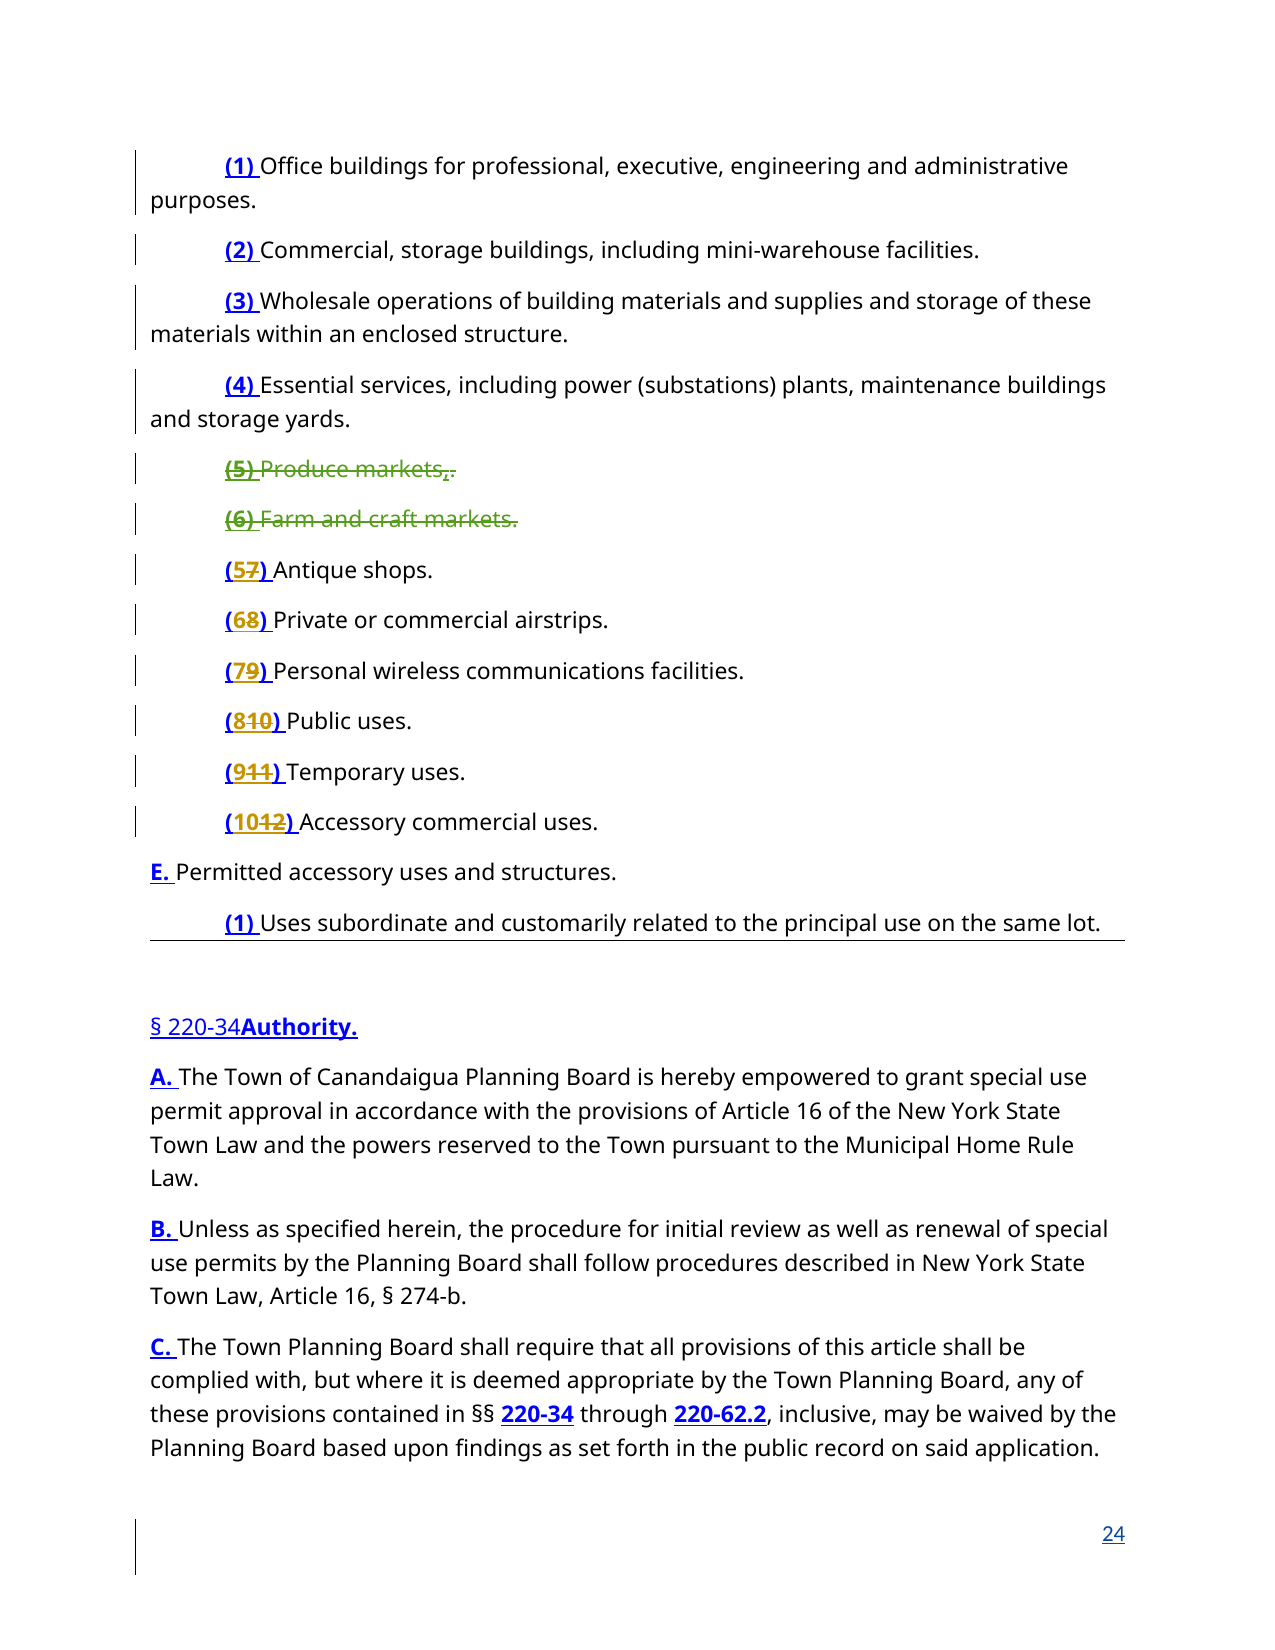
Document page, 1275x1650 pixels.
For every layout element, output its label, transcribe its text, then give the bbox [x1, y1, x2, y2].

text () Private or commercial airstrips. [150, 604, 1125, 635]
text A. The Town of Canandaigua Planning Board is hereby empowered to grant special use permit approval in accordance with the provisions of Article 16 of the New York State Town Law and the powers reserved to the Town pursuant to the Municipal Home Rule Law. [150, 1061, 1125, 1193]
text (2) Commercial, storage buildings, including mini-warehouse facilities. [150, 234, 1125, 265]
text (4) Essential services, including power (substations) plants, maintenance buildings and storage yards. [150, 369, 1125, 434]
text () Antique shops. [150, 554, 1125, 585]
text () Accessory commercial uses. [150, 806, 1125, 837]
text C. The Town Planning Board shall require that all provisions of this article shall be complied with, but where it is deemed appropriate by the Town Planning Board, any of these provisions contained in §§ 220-34 through 220-62.2, inclusive, may be waived by the Planning Board based upon findings as set forth in the public record on said application. [150, 1331, 1125, 1463]
text E. Permitted accessory uses and structures. [150, 856, 1125, 887]
text () Public uses. [150, 705, 1125, 736]
text () Temporary uses. [150, 755, 1125, 787]
text B. Unless as specified herein, the procedure for initial review as well as renewal of special use permits by the Planning Board shall follow procedures described in New York State Town Law, Article 16, § 274-b. [150, 1213, 1125, 1311]
text () Personal wireless communications facilities. [150, 654, 1125, 686]
text (1) Office buildings for professional, executive, engineering and administrative purposes. [150, 150, 1125, 215]
text (1) Uses subordinate and customarily related to the principal use on the same lot. [150, 907, 1125, 940]
text § 220-34Authority. [150, 1011, 1125, 1042]
text (3) Wholesale operations of building materials and supplies and storage of these materials within an enclosed structure. [150, 284, 1125, 349]
